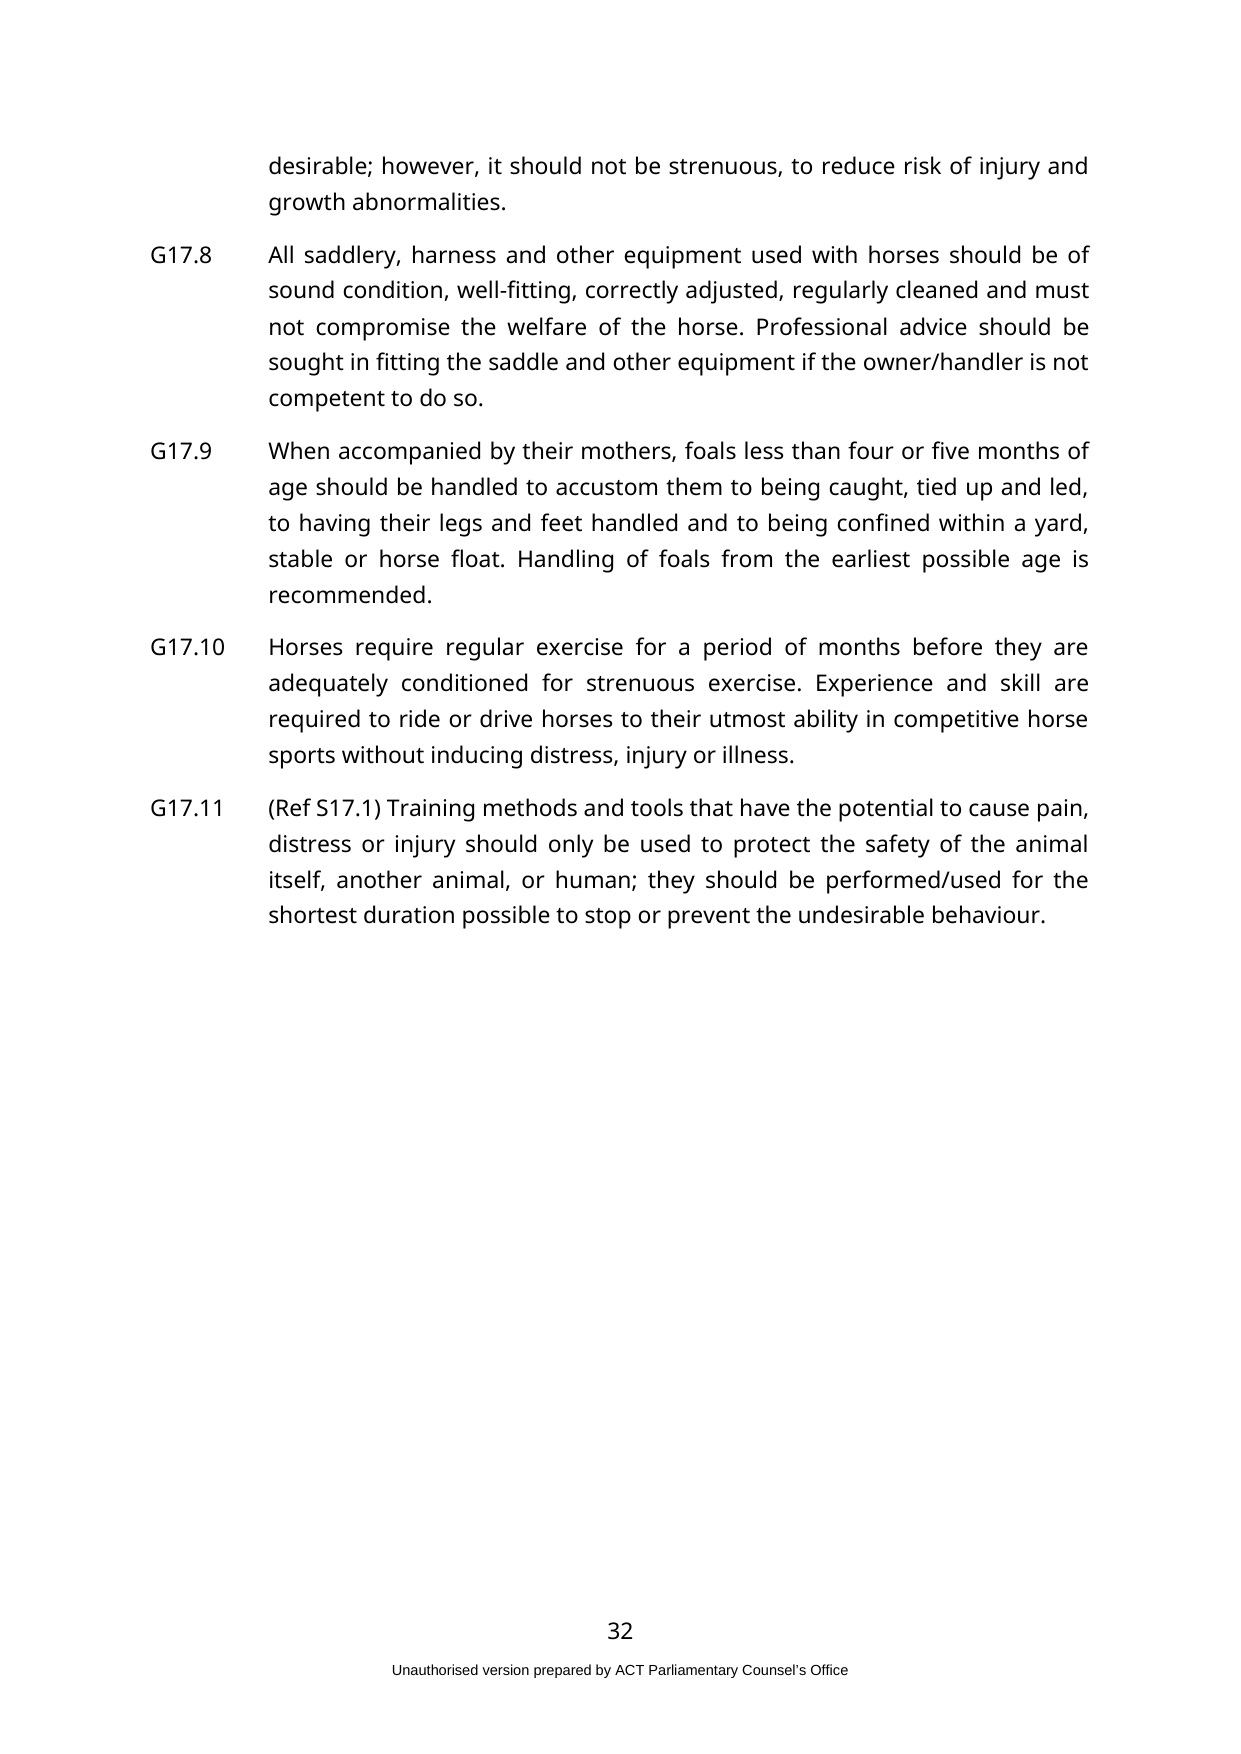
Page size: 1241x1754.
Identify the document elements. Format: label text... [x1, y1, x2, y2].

text G17.10 Horses require regular exercise for a period of months before they are adequately conditioned for strenuous exercise. Experience and skill are required to ride or drive horses to their utmost ability in competitive horse sports without inducing distress, injury or illness. [150, 631, 1090, 770]
text G17.8 All saddlery, harness and other equipment used with horses should be of sound condition, well-fitting, correctly adjusted, regularly cleaned and must not compromise the welfare of the horse. Professional advice should be sought in fitting the saddle and other equipment if the owner/handler is not competent to do so. [150, 238, 1090, 413]
text G17.9 When accompanied by their mothers, foals less than four or five months of age should be handled to accustom them to being caught, tied up and led, to having their legs and feet handled and to being confined within a yard, stable or horse float. Handling of foals from the earliest possible age is recommended. [150, 435, 1090, 610]
text G17.11 (Ref S17.1) Training methods and tools that have the potential to cause pain, distress or injury should only be used to protect the safety of the animal itself, another animal, or human; they should be performed/used for the shortest duration possible to stop or prevent the undesirable behaviour. [150, 792, 1090, 931]
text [150, 150, 1090, 217]
